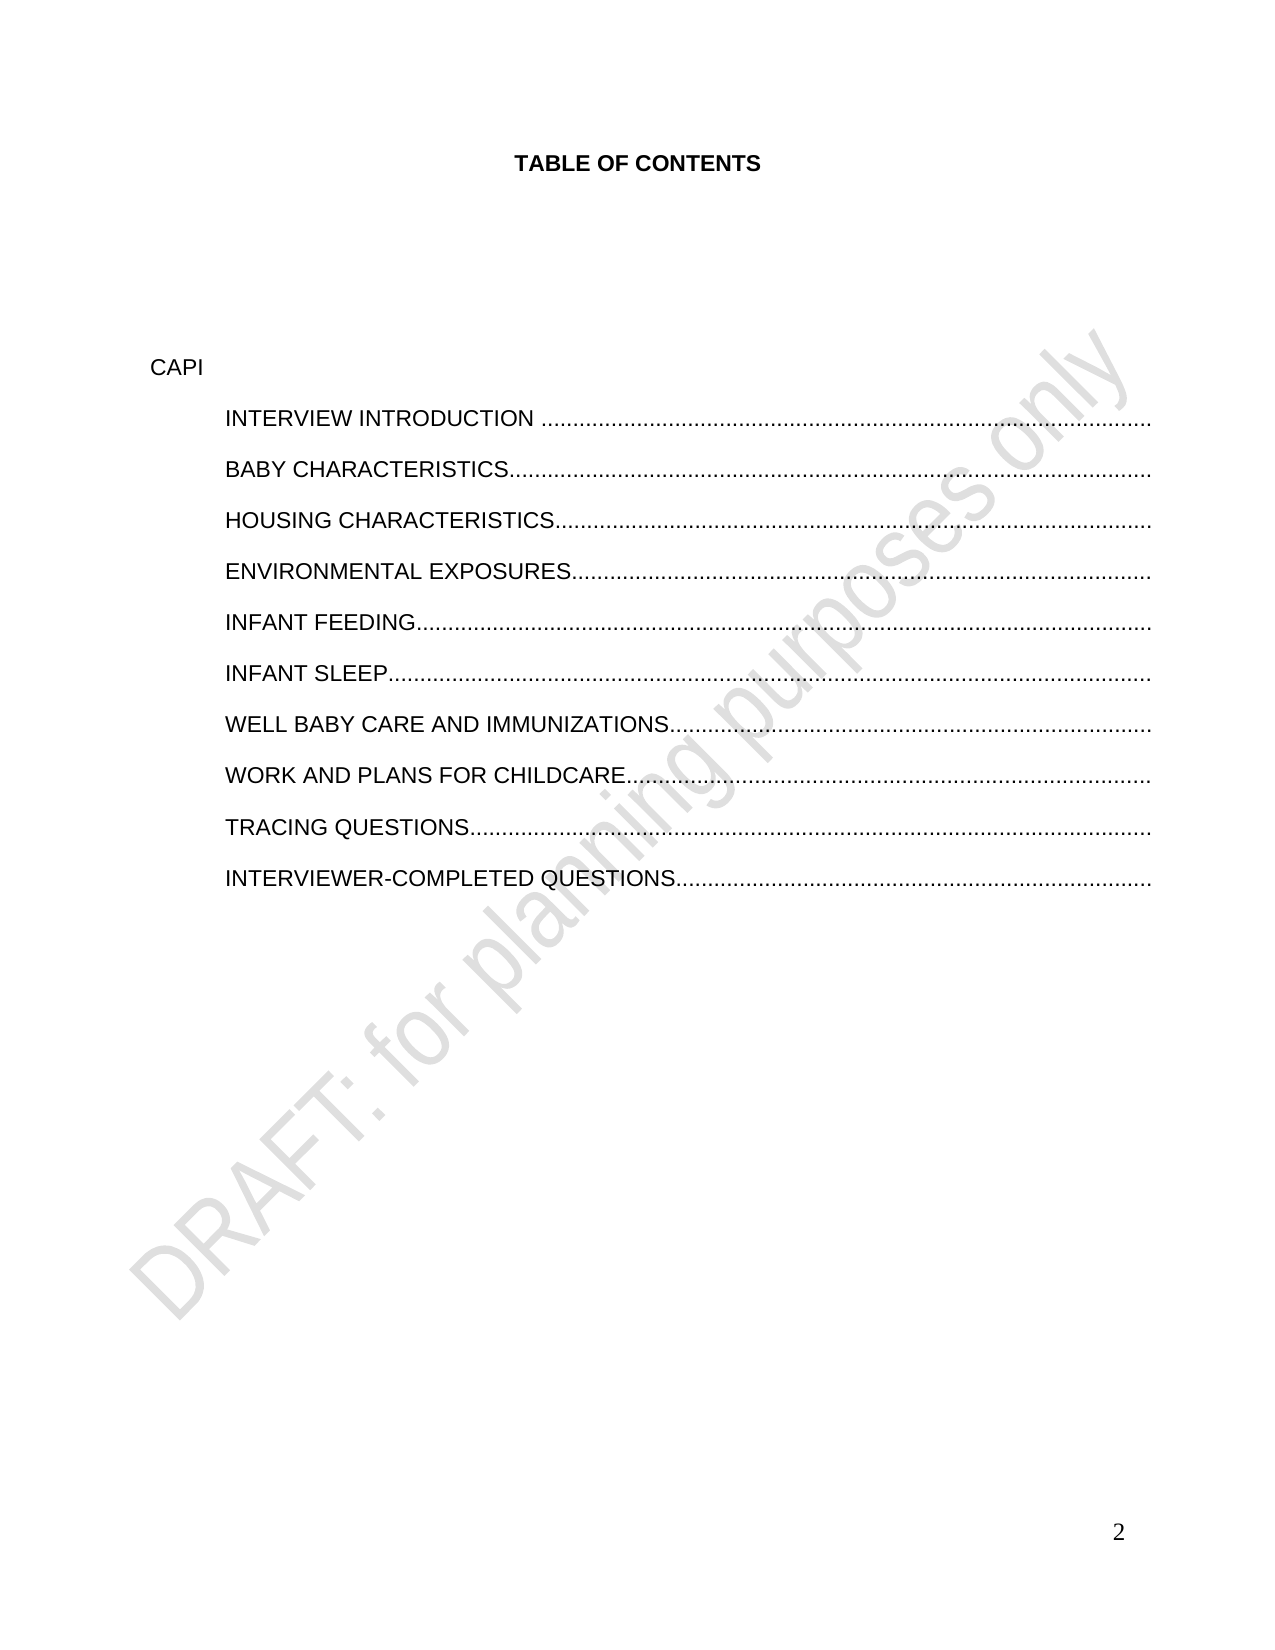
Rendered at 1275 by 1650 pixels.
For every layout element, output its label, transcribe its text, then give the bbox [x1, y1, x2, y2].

text CAPI [150, 354, 1125, 381]
text TRACING QUESTIONS [150, 813, 1125, 840]
text INTERVIEW INTRODUCTION [150, 405, 1125, 432]
text ENVIRONMENTAL EXPOSURES [150, 558, 1125, 585]
text Baby Characteristics [150, 456, 1125, 483]
text INFANT FEEDING [150, 609, 1125, 636]
text INFANT SLEEP [150, 660, 1125, 687]
text WELL BABY CARE AND IMMUNIZATIONS [150, 711, 1125, 738]
text WORK AND PLANS FOR CHILDCARE [150, 762, 1125, 789]
text INTERVIEWER-COMPLETED QUESTIONS [150, 864, 1125, 891]
text HOUSING CHARACTERISTICS [150, 507, 1125, 534]
text TABLE OF CONTENTS [150, 150, 1125, 176]
